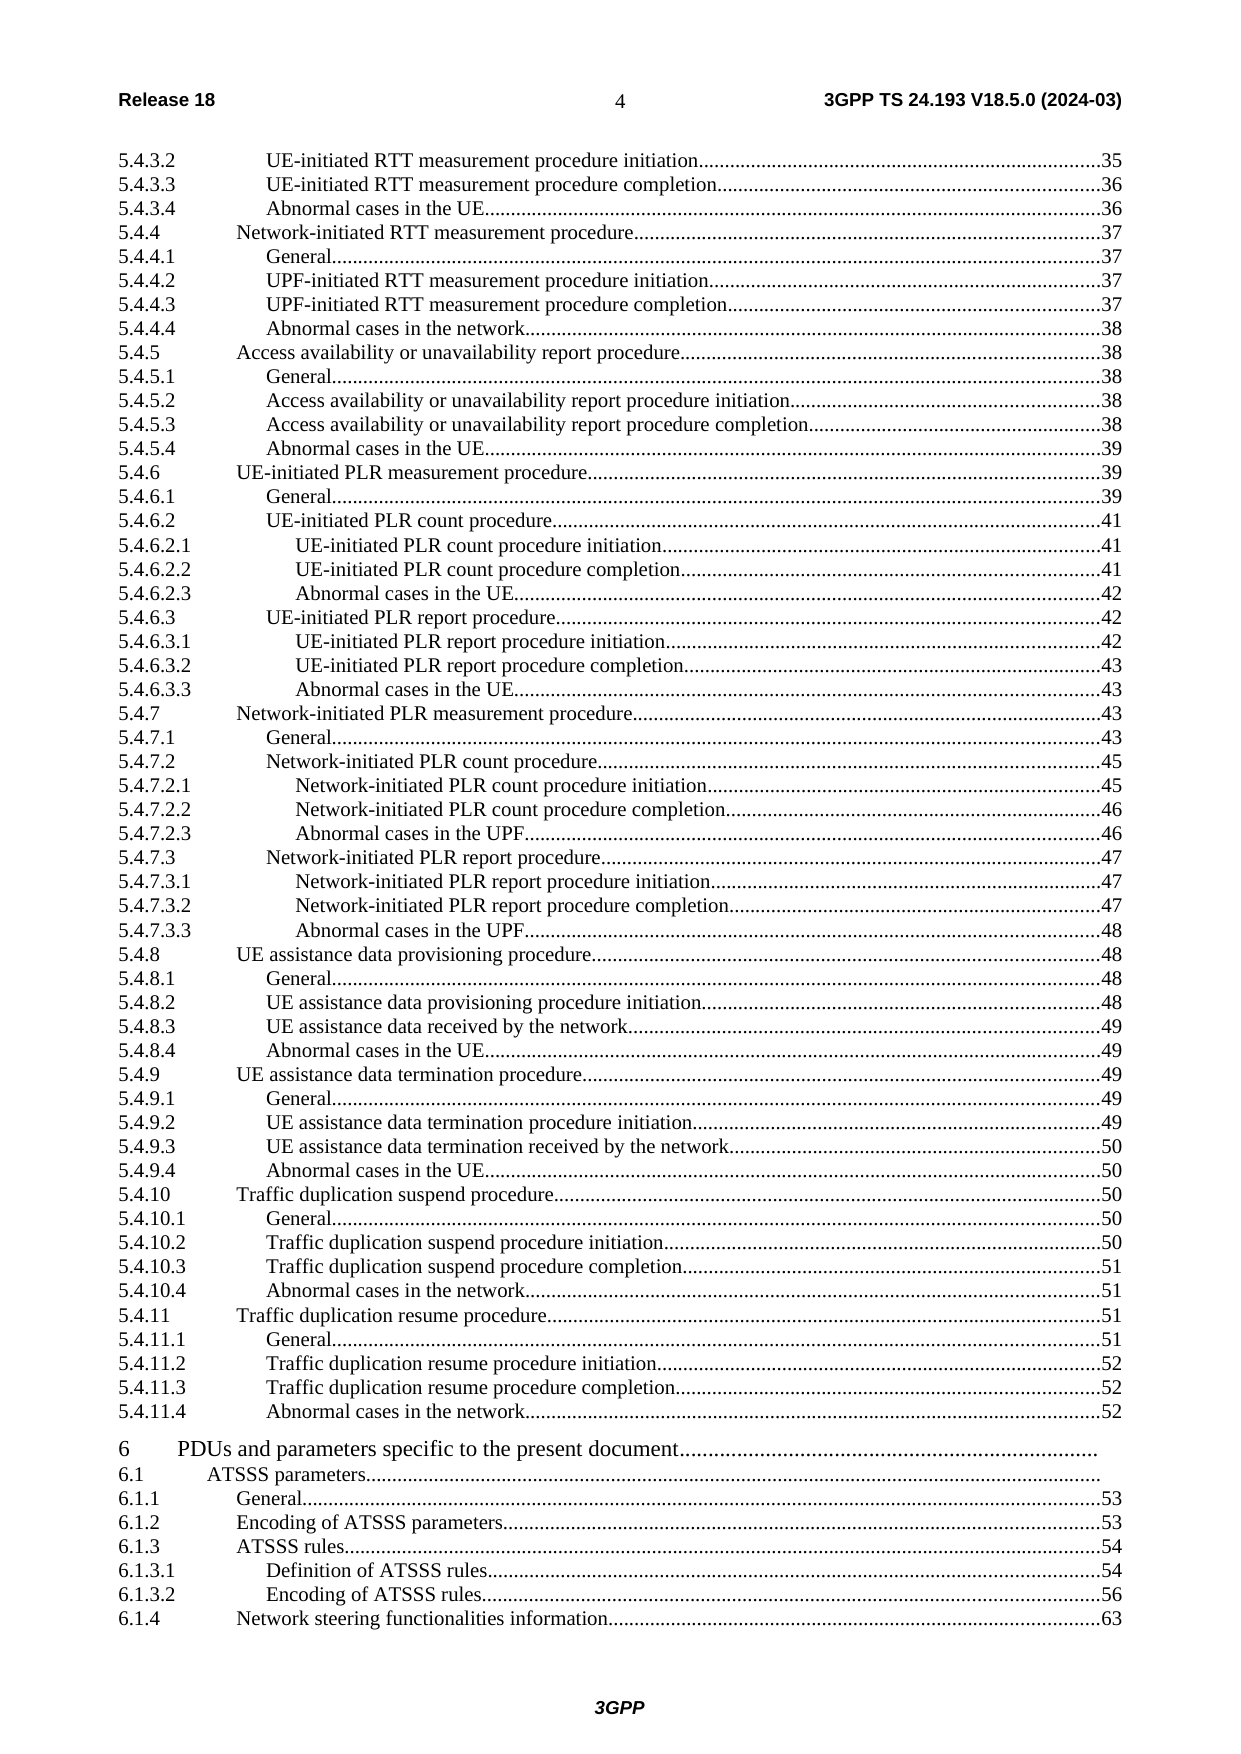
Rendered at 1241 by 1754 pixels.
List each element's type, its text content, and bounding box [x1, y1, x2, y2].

text 5.4.3.3 UE-initiated RTT measurement procedure completion 36 [118, 172, 1122, 196]
text 5.4.11 Traffic duplication resume procedure 51 [118, 1302, 1122, 1327]
text 6.1.4 Network steering functionalities information 63 [118, 1606, 1122, 1630]
text 5.4.6 UE-initiated PLR measurement procedure 39 [118, 460, 1122, 484]
text 5.4.4.1 General 37 [118, 244, 1122, 268]
text 5.4.10.1 General 50 [118, 1206, 1122, 1230]
text 6.1.3 ATSSS rules 54 [118, 1534, 1122, 1558]
text 5.4.7.3.3 Abnormal cases in the UPF 48 [118, 917, 1122, 942]
text 5.4.10.3 Traffic duplication suspend procedure completion 51 [118, 1254, 1122, 1278]
text 5.4.11.1 General 51 [118, 1327, 1122, 1351]
text 5.4.5.4 Abnormal cases in the UE 39 [118, 436, 1122, 460]
text 5.4.7.2.2 Network-initiated PLR count procedure completion 46 [118, 797, 1122, 821]
text 5.4.5.3 Access availability or unavailability report procedure completion 38 [118, 412, 1122, 436]
text 5.4.11.4 Abnormal cases in the network 52 [118, 1399, 1122, 1423]
text 5.4.6.2.3 Abnormal cases in the UE 42 [118, 581, 1122, 605]
text 5.4.10.2 Traffic duplication suspend procedure initiation 50 [118, 1230, 1122, 1254]
text 5.4.6.3.3 Abnormal cases in the UE 43 [118, 677, 1122, 701]
text 5.4.9.3 UE assistance data termination received by the network 50 [118, 1134, 1122, 1158]
text 5.4.6.3.1 UE-initiated PLR report procedure initiation 42 [118, 629, 1122, 653]
text 5.4.7.2.1 Network-initiated PLR count procedure initiation 45 [118, 773, 1122, 797]
text 5.4.5 Access availability or unavailability report procedure 38 [118, 340, 1122, 364]
text 5.4.7 Network-initiated PLR measurement procedure 43 [118, 701, 1122, 725]
text 6.1 ATSSS parameters 53 [118, 1462, 1078, 1486]
text 5.4.9 UE assistance data termination procedure 49 [118, 1062, 1122, 1086]
text 5.4.6.2.2 UE-initiated PLR count procedure completion 41 [118, 557, 1122, 581]
text 5.4.3.2 UE-initiated RTT measurement procedure initiation 35 [118, 147, 1122, 172]
text 5.4.4 Network-initiated RTT measurement procedure 37 [118, 220, 1122, 244]
text 5.4.10.4 Abnormal cases in the network 51 [118, 1278, 1122, 1302]
text 5.4.7.1 General 43 [118, 725, 1122, 749]
text 5.4.9.2 UE assistance data termination procedure initiation 49 [118, 1110, 1122, 1134]
text 5.4.11.3 Traffic duplication resume procedure completion 52 [118, 1375, 1122, 1399]
text 6.1.2 Encoding of ATSSS parameters 53 [118, 1510, 1122, 1534]
text 5.4.6.3.2 UE-initiated PLR report procedure completion 43 [118, 653, 1122, 677]
text 5.4.7.3.2 Network-initiated PLR report procedure completion 47 [118, 893, 1122, 917]
text 5.4.7.2 Network-initiated PLR count procedure 45 [118, 749, 1122, 773]
text 5.4.5.1 General 38 [118, 364, 1122, 388]
text 5.4.7.2.3 Abnormal cases in the UPF 46 [118, 821, 1122, 845]
text 5.4.4.3 UPF-initiated RTT measurement procedure completion 37 [118, 292, 1122, 316]
text 5.4.6.2 UE-initiated PLR count procedure 41 [118, 508, 1122, 532]
text 5.4.5.2 Access availability or unavailability report procedure initiation 38 [118, 388, 1122, 412]
text 5.4.6.1 General 39 [118, 484, 1122, 508]
text 5.4.4.4 Abnormal cases in the network 38 [118, 316, 1122, 340]
text 5.4.8 UE assistance data provisioning procedure 48 [118, 942, 1122, 966]
text 5.4.8.4 Abnormal cases in the UE 49 [118, 1038, 1122, 1062]
text 5.4.9.1 General 49 [118, 1086, 1122, 1110]
text 5.4.9.4 Abnormal cases in the UE 50 [118, 1158, 1122, 1182]
text 5.4.7.3.1 Network-initiated PLR report procedure initiation 47 [118, 869, 1122, 893]
text 5.4.3.4 Abnormal cases in the UE 36 [118, 196, 1122, 220]
text 5.4.10 Traffic duplication suspend procedure 50 [118, 1182, 1122, 1206]
text 5.4.11.2 Traffic duplication resume procedure initiation 52 [118, 1351, 1122, 1375]
text 6.1.3.2 Encoding of ATSSS rules 56 [118, 1582, 1122, 1606]
text 5.4.4.2 UPF-initiated RTT measurement procedure initiation 37 [118, 268, 1122, 292]
text 5.4.6.3 UE-initiated PLR report procedure 42 [118, 605, 1122, 629]
text 5.4.8.3 UE assistance data received by the network 49 [118, 1014, 1122, 1038]
text 5.4.6.2.1 UE-initiated PLR count procedure initiation 41 [118, 532, 1122, 557]
text 6.1.1 General 53 [118, 1486, 1122, 1510]
text 6.1.3.1 Definition of ATSSS rules 54 [118, 1558, 1122, 1582]
text 6 PDUs and parameters specific to the present document 53 [118, 1435, 1078, 1462]
text 5.4.8.1 General 48 [118, 966, 1122, 990]
text 5.4.8.2 UE assistance data provisioning procedure initiation 48 [118, 990, 1122, 1014]
text 5.4.7.3 Network-initiated PLR report procedure 47 [118, 845, 1122, 869]
